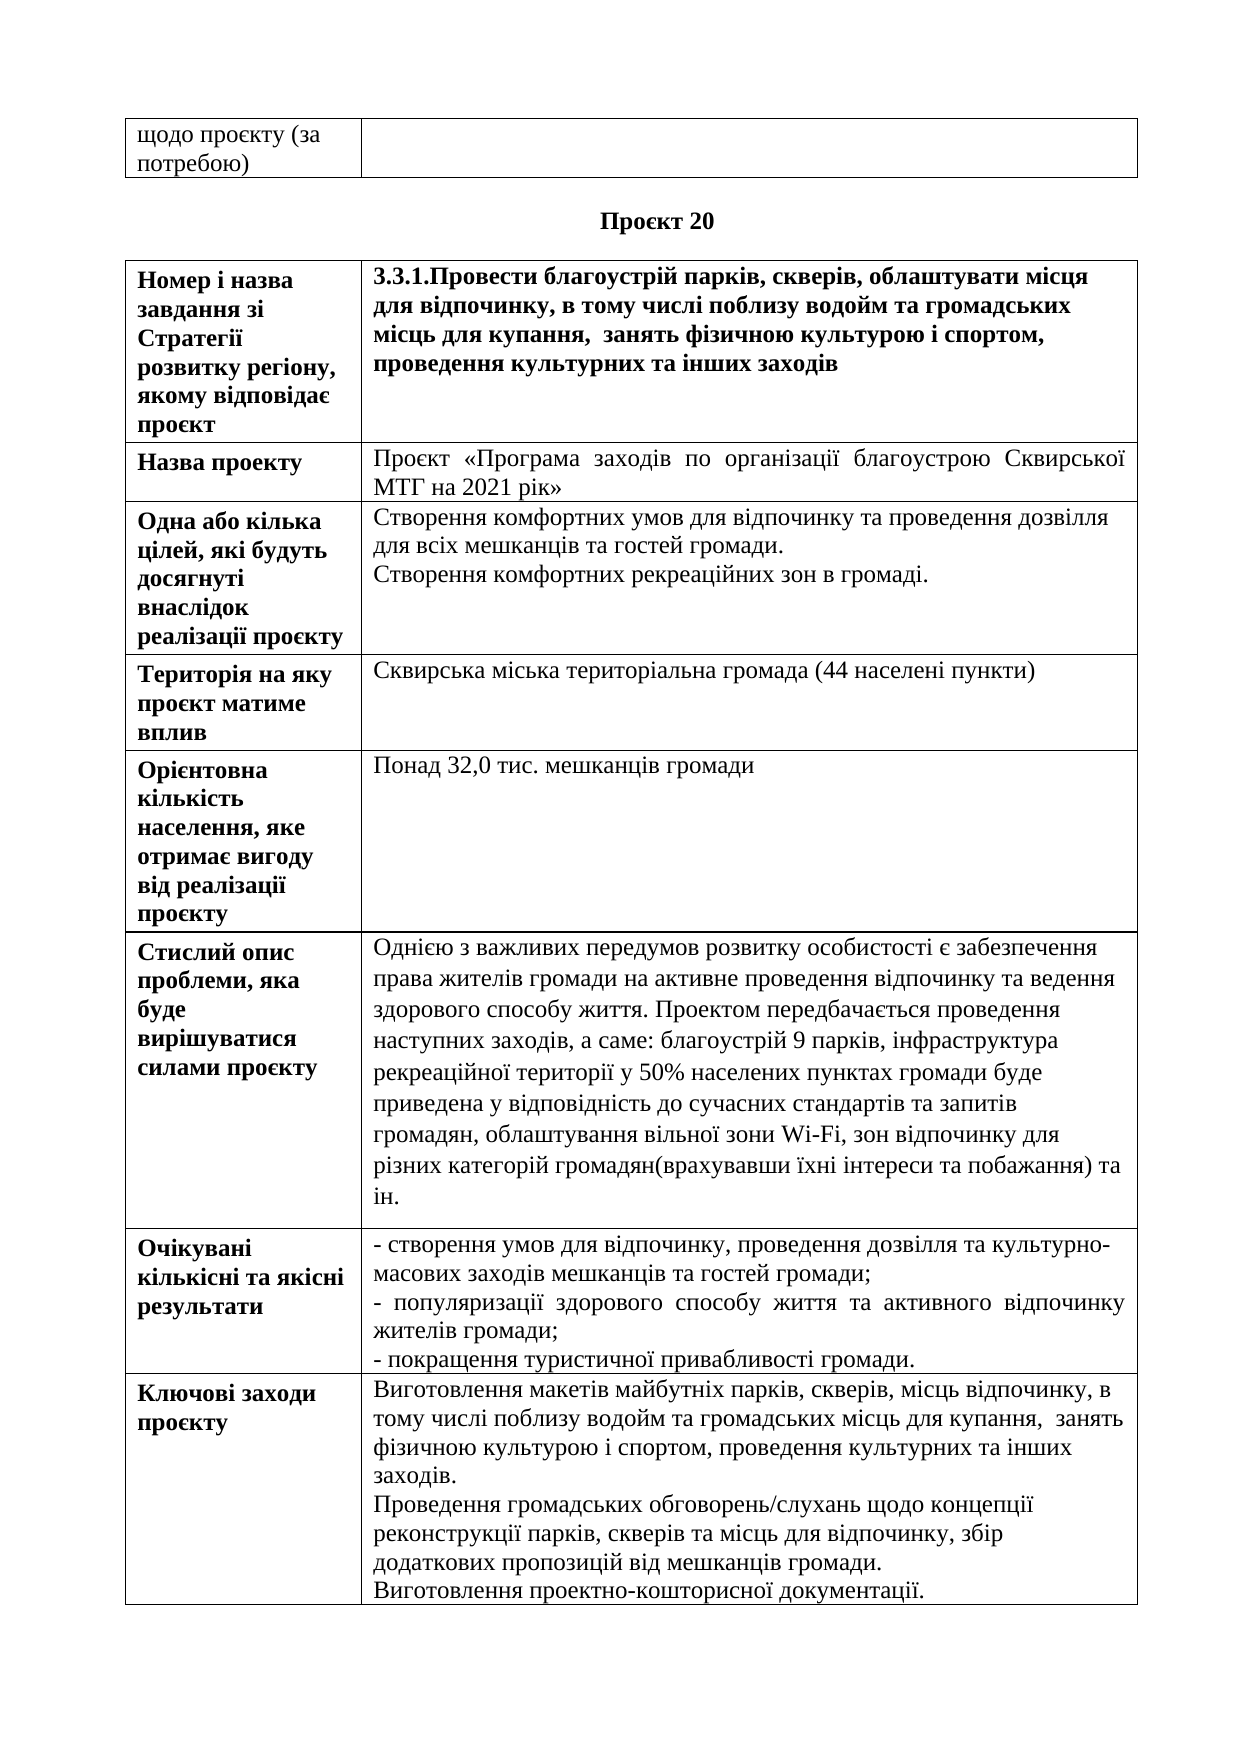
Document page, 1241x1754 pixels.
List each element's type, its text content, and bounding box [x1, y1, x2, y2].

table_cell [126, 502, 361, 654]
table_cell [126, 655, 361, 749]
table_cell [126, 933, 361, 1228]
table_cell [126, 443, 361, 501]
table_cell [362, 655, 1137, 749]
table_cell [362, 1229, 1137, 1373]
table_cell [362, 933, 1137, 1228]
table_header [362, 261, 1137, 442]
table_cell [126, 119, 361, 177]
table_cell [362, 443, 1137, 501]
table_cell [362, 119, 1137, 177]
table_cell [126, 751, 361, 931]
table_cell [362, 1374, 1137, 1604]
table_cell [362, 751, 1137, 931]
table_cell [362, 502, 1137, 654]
text Проєкт 20 [177, 206, 1137, 235]
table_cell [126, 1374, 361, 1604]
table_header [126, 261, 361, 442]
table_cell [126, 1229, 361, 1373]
